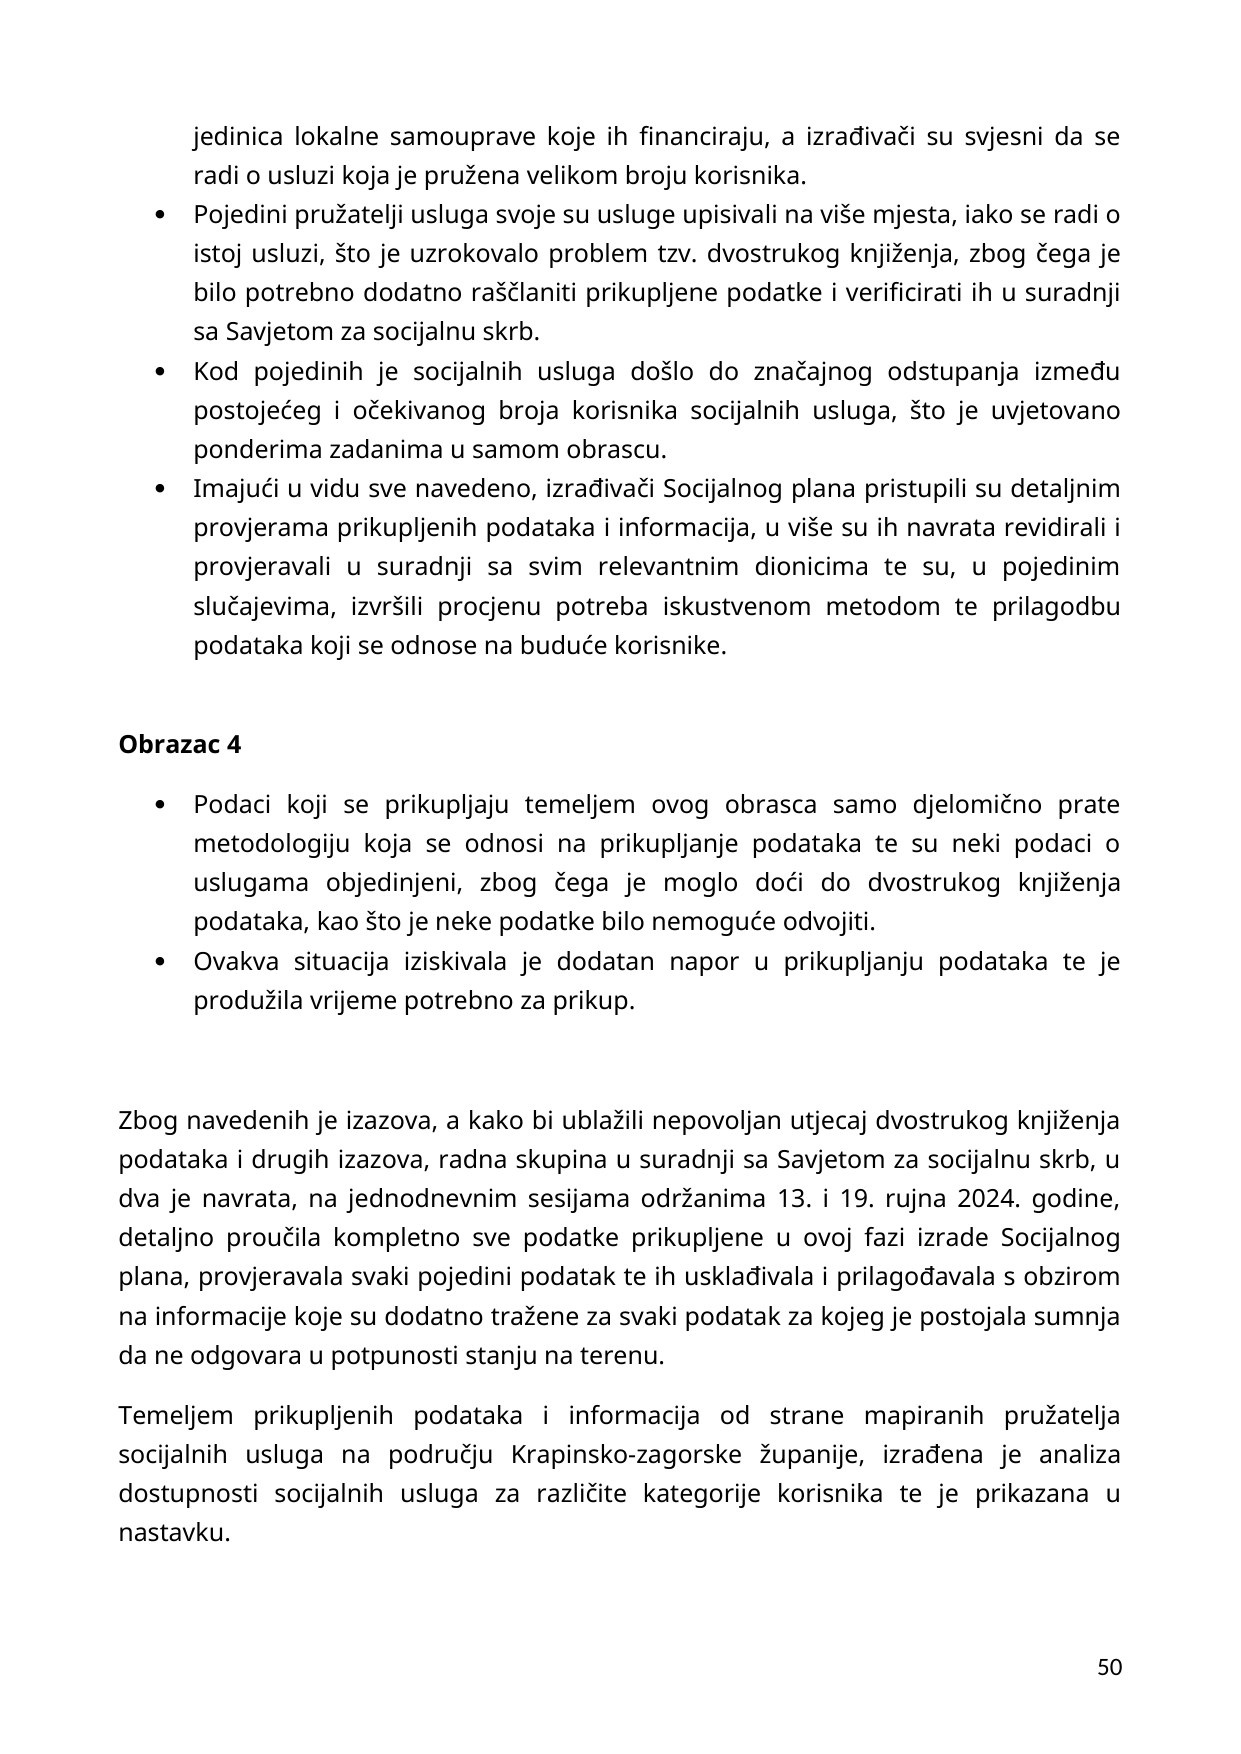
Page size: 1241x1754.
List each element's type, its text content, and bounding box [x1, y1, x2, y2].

list Imajući u vidu sve navedeno, izrađivači Socijalnog plana pristupili su detaljnim provjerama prikupljenih podataka i informacija, u više su ih navrata revidirali i provjeravali u suradnji sa svim relevantnim dionicima te su, u pojedinim slučajevima, izvršili procjenu potreba iskustvenom metodom te prilagodbu podataka koji se odnose na buduće korisnike. [156, 471, 1122, 661]
text Temeljem prikupljenih podataka i informacija od strane mapiranih pružatelja socijalnih usluga na području Krapinsko-zagorske županije, izrađena je analiza dostupnosti socijalnih usluga za različite kategorije korisnika te je prikazana u nastavku. [118, 1397, 1122, 1549]
list Podaci koji se prikupljaju temeljem ovog obrasca samo djelomično prate metodologiju koja se odnosi na prikupljanje podataka te su neki podaci o uslugama objedinjeni, zbog čega je moglo doći do dvostrukog knjiženja podataka, kao što je neke podatke bilo nemoguće odvojiti. [156, 786, 1122, 938]
list Pojedini pružatelji usluga svoje su usluge upisivali na više mjesta, iako se radi o istoj usluzi, što je uzrokovalo problem tzv. dvostrukog knjiženja, zbog čega je bilo potrebno dodatno raščlaniti prikupljene podatke i verificirati ih u suradnji sa Savjetom za socijalnu skrb. [156, 196, 1122, 348]
list Kod pojedinih je socijalnih usluga došlo do značajnog odstupanja između postojećeg i očekivanog broja korisnika socijalnih usluga, što je uvjetovano ponderima zadanima u samom obrascu. [156, 353, 1122, 466]
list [156, 118, 1122, 191]
text Obrazac 4 [118, 726, 1122, 761]
text Zbog navedenih je izazova, a kako bi ublažili nepovoljan utjecaj dvostrukog knjiženja podataka i drugih izazova, radna skupina u suradnji sa Savjetom za socijalnu skrb, u dva je navrata, na jednodnevnim sesijama održanima 13. i 19. rujna 2024. godine, detaljno proučila kompletno sve podatke prikupljene u ovoj fazi izrade Socijalnog plana, provjeravala svaki pojedini podatak te ih usklađivala i prilagođavala s obzirom na informacije koje su dodatno tražene za svaki podatak za kojeg je postojala sumnja da ne odgovara u potpunosti stanju na terenu. [118, 1102, 1122, 1371]
list Ovakva situacija iziskivala je dodatan napor u prikupljanju podataka te je produžila vrijeme potrebno za prikup. [156, 943, 1122, 1016]
